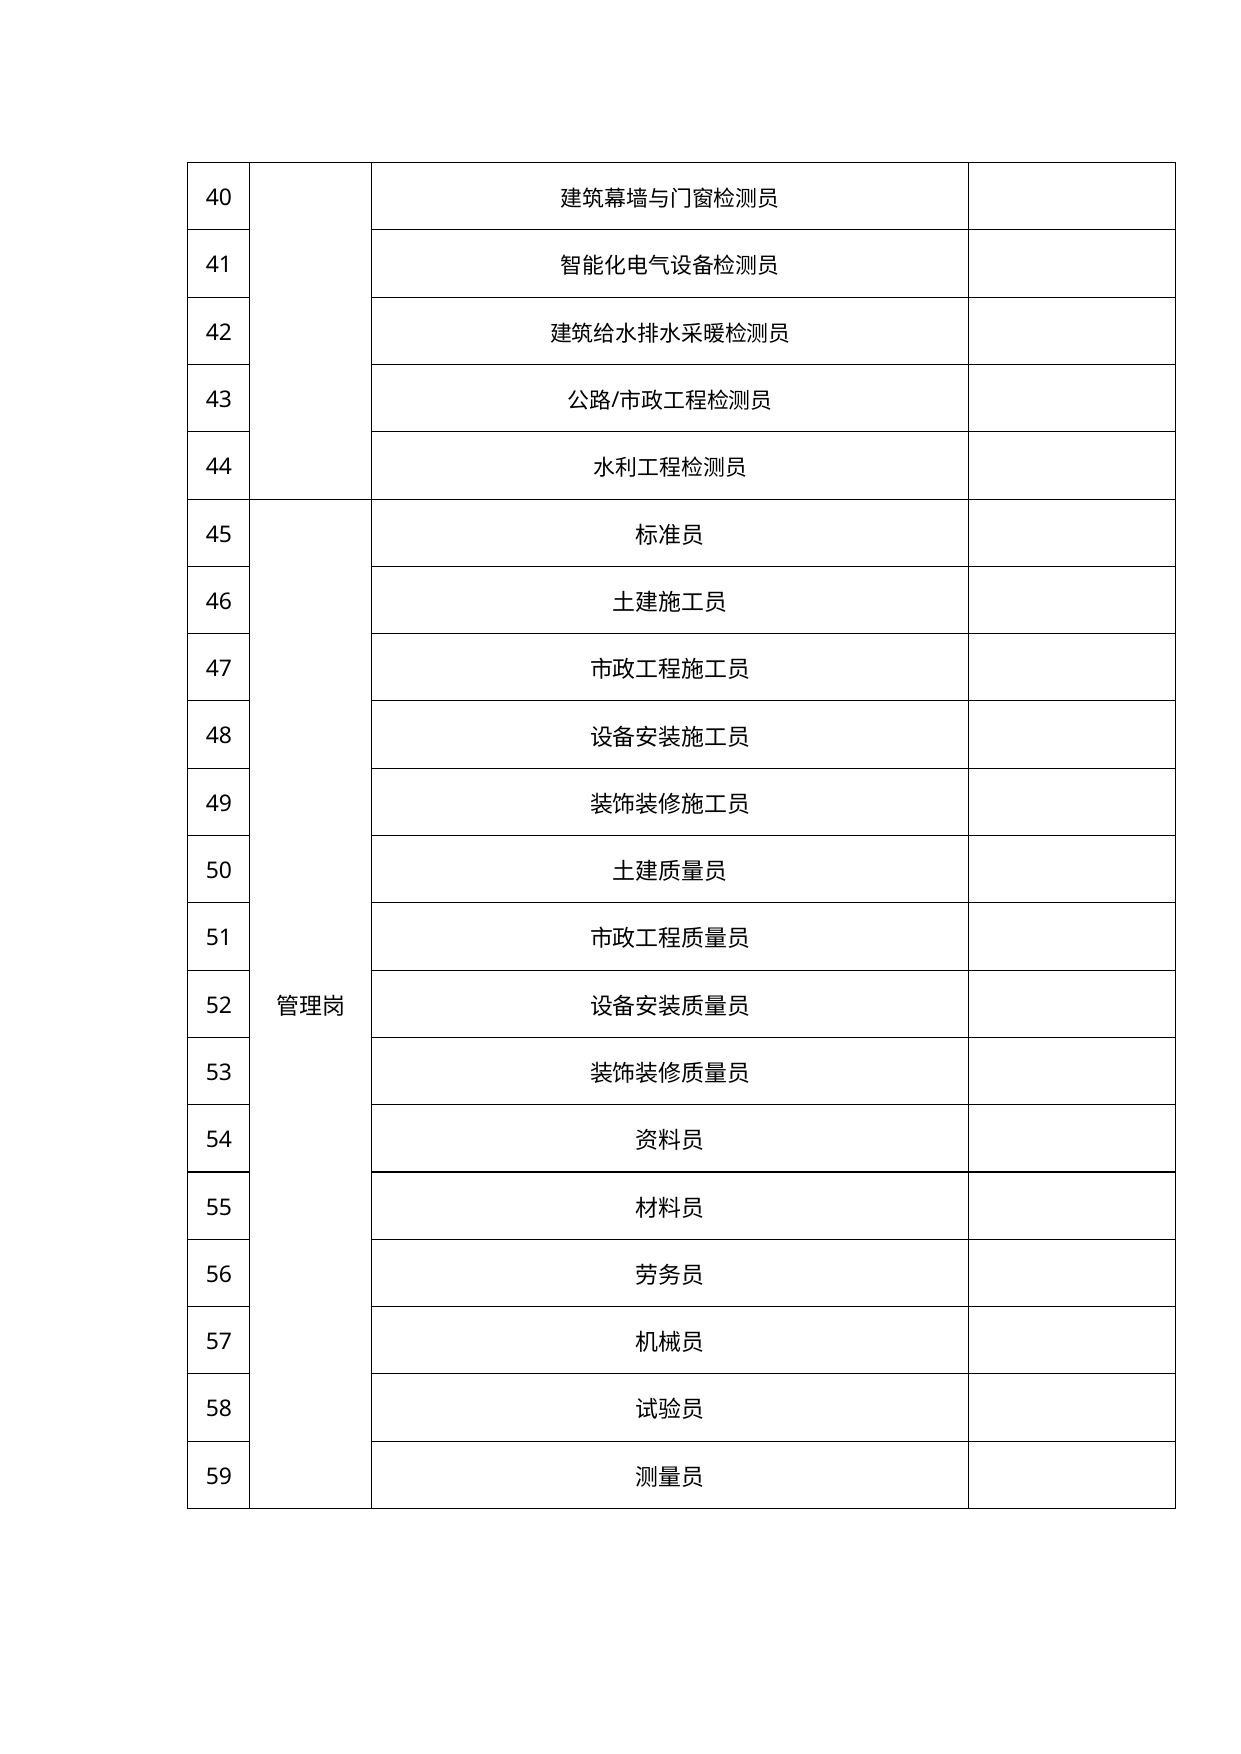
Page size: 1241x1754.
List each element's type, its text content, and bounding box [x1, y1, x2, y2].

table_cell [969, 432, 1175, 498]
table_cell 48 [188, 701, 249, 768]
table_cell 57 [188, 1307, 249, 1373]
table_cell [969, 500, 1175, 566]
table_cell 43 [188, 365, 249, 431]
table_cell 46 [188, 567, 249, 633]
table_cell 建筑给水排水采暖检测员 [372, 298, 968, 364]
table_cell [969, 298, 1175, 364]
table_cell 土建质量员 [372, 836, 968, 902]
table_cell [969, 1105, 1175, 1171]
table_cell 水利工程检测员 [372, 432, 968, 498]
table_cell [969, 836, 1175, 902]
table_cell 材料员 [372, 1173, 968, 1239]
table_cell [969, 230, 1175, 297]
table_cell [969, 903, 1175, 969]
table_cell 58 [188, 1374, 249, 1441]
table_cell 59 [188, 1442, 249, 1508]
table_cell 土建施工员 [372, 567, 968, 633]
table_cell 52 [188, 971, 249, 1037]
table_cell 51 [188, 903, 249, 969]
table_cell 设备安装施工员 [372, 701, 968, 768]
table_cell [969, 701, 1175, 768]
table_cell [969, 1038, 1175, 1104]
table_cell [969, 1307, 1175, 1373]
table_cell 42 [188, 298, 249, 364]
table_cell 管理岗 [250, 500, 371, 1508]
table_cell 装饰装修施工员 [372, 769, 968, 835]
table_cell [969, 769, 1175, 835]
table_cell 55 [188, 1173, 249, 1239]
table_cell 装饰装修质量员 [372, 1038, 968, 1104]
table_cell 44 [188, 432, 249, 498]
table_cell 45 [188, 500, 249, 566]
table_cell 49 [188, 769, 249, 835]
table_cell [969, 365, 1175, 431]
table_cell 智能化电气设备检测员 [372, 230, 968, 297]
table_cell [969, 1442, 1175, 1508]
table_cell 47 [188, 634, 249, 700]
table_cell [969, 567, 1175, 633]
table_cell 测量员 [372, 1442, 968, 1508]
table_cell 56 [188, 1240, 249, 1306]
table_cell 41 [188, 230, 249, 297]
table_cell 40 [188, 163, 249, 229]
table_cell 50 [188, 836, 249, 902]
table_cell [969, 634, 1175, 700]
table_cell 市政工程质量员 [372, 903, 968, 969]
table_cell 标准员 [372, 500, 968, 566]
table_cell [969, 1173, 1175, 1239]
table_cell [969, 163, 1175, 229]
table_cell 设备安装质量员 [372, 971, 968, 1037]
table_cell 资料员 [372, 1105, 968, 1171]
table_cell 公路/市政工程检测员 [372, 365, 968, 431]
table_cell [969, 1240, 1175, 1306]
table_cell 市政工程施工员 [372, 634, 968, 700]
table_cell 试验员 [372, 1374, 968, 1441]
table_cell 54 [188, 1105, 249, 1171]
table_cell 机械员 [372, 1307, 968, 1373]
table_cell 53 [188, 1038, 249, 1104]
table_cell 建筑幕墙与门窗检测员 [372, 163, 968, 229]
table_cell [969, 971, 1175, 1037]
table_cell [969, 1374, 1175, 1441]
table_cell 劳务员 [372, 1240, 968, 1306]
